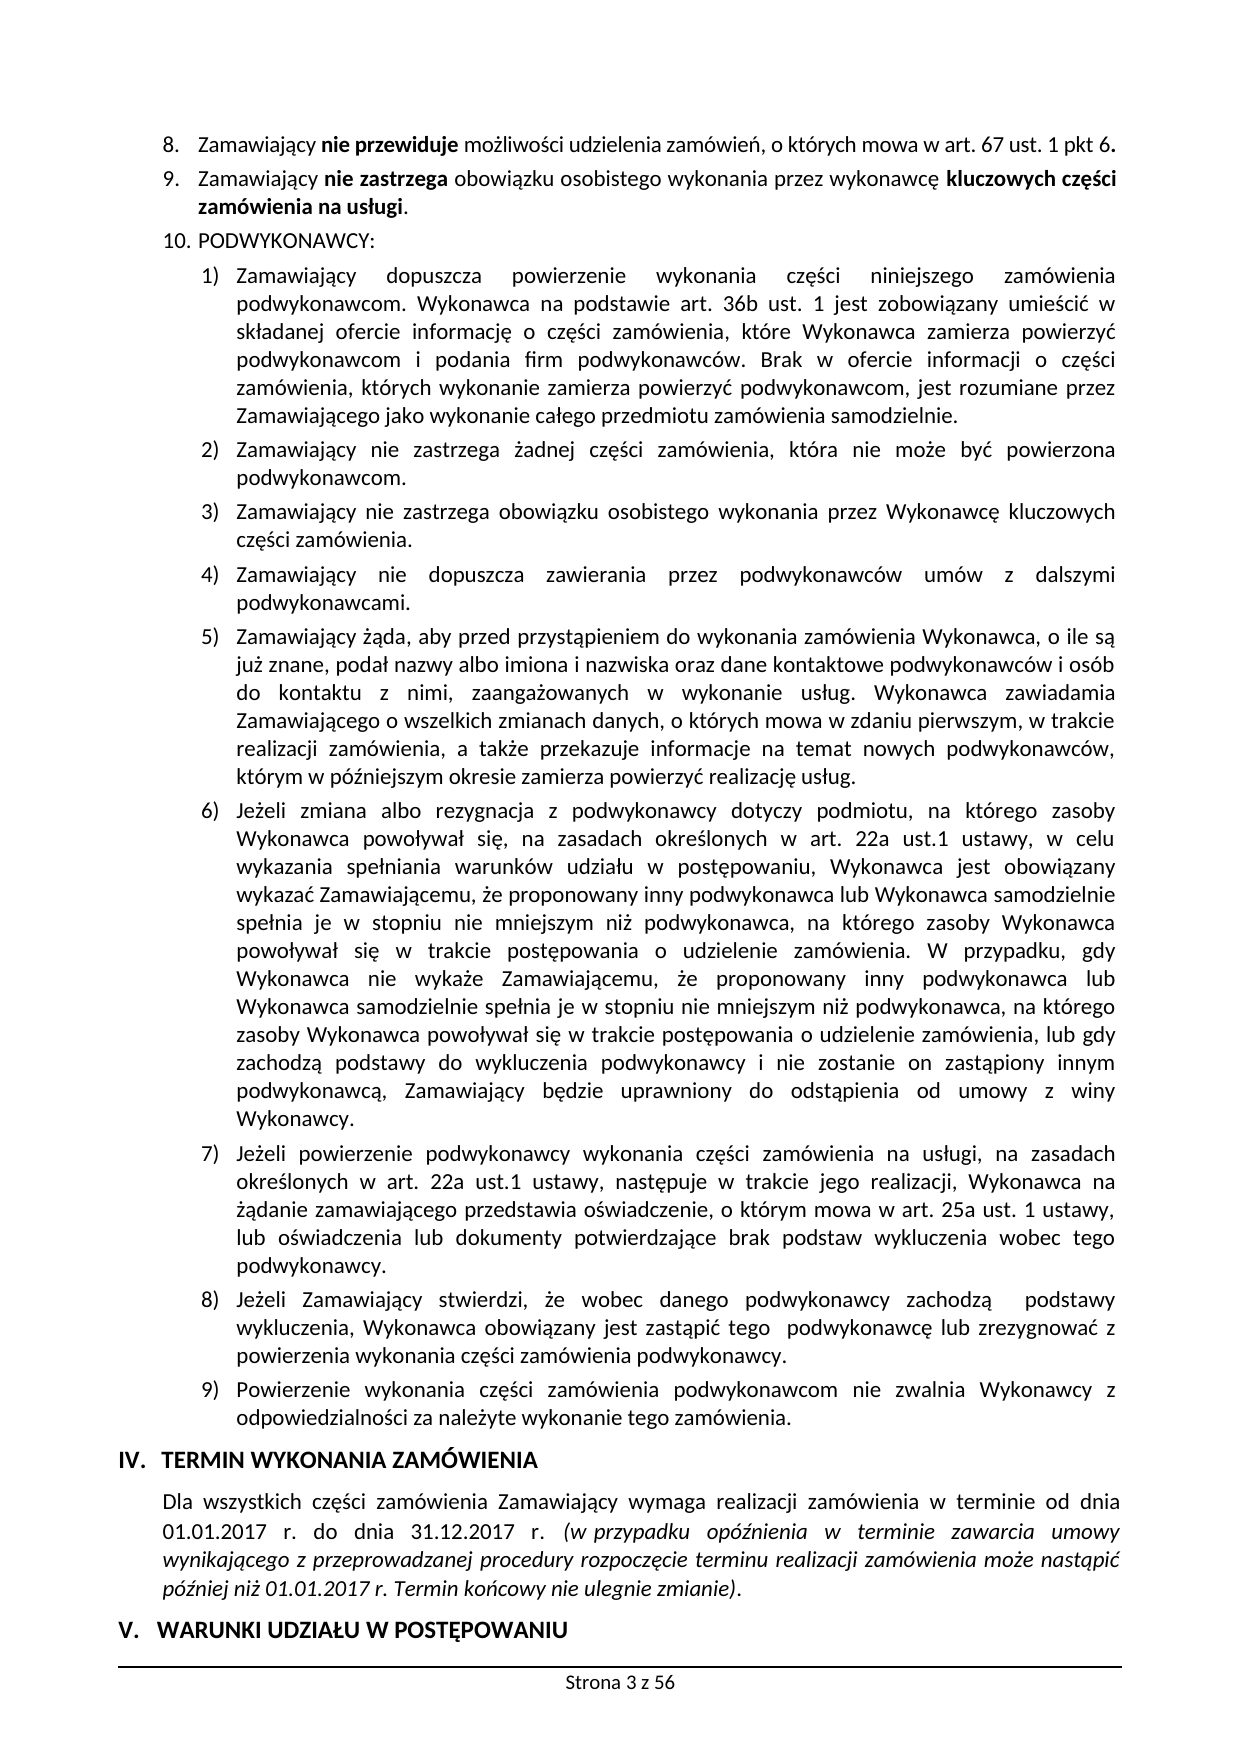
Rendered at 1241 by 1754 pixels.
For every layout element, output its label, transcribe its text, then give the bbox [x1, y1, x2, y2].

list Zamawiający nie zastrzega żadnej części zamówienia, która nie może być powierzona podwykonawcom. [201, 435, 1117, 491]
text Dla wszystkich części zamówienia Zamawiający wymaga realizacji zamówienia w terminie od dnia 01.01.2017 r. do dnia 31.12.2017 r. (w przypadku opóźnienia w terminie zawarcia umowy wynikającego z przeprowadzanej procedury rozpoczęcie terminu realizacji zamówienia może nastąpić później niż 01.01.2017 r. Termin końcowy nie ulegnie zmianie). [162, 1487, 1122, 1602]
list Zamawiający nie przewiduje możliwości udzielenia zamówień, o których mowa w art. 67 ust. 1 pkt 6. [162, 130, 1117, 158]
list Jeżeli zmiana albo rezygnacja z podwykonawcy dotyczy podmiotu, na którego zasoby Wykonawca powoływał się, na zasadach określonych w art. 22a ust.1 ustawy, w celu wykazania spełniania warunków udziału w postępowaniu, Wykonawca jest obowiązany wykazać Zamawiającemu, że proponowany inny podwykonawca lub Wykonawca samodzielnie spełnia je w stopniu nie mniejszym niż podwykonawca, na którego zasoby Wykonawca powoływał się w trakcie postępowania o udzielenie zamówienia. W przypadku, gdy Wykonawca nie wykaże Zamawiającemu, że proponowany inny podwykonawca lub Wykonawca samodzielnie spełnia je w stopniu nie mniejszym niż podwykonawca, na którego zasoby Wykonawca powoływał się w trakcie postępowania o udzielenie zamówienia, lub gdy zachodzą podstawy do wykluczenia podwykonawcy i nie zostanie on zastąpiony innym podwykonawcą, Zamawiający będzie uprawniony do odstąpienia od umowy z winy Wykonawcy. [201, 796, 1117, 1133]
list PODWYKONAWCY: [162, 226, 1117, 254]
list Zamawiający nie dopuszcza zawierania przez podwykonawców umów z dalszymi podwykonawcami. [201, 560, 1117, 616]
list Powierzenie wykonania części zamówienia podwykonawcom nie zwalnia Wykonawcy z odpowiedzialności za należyte wykonanie tego zamówienia. [201, 1376, 1117, 1432]
list Zamawiający nie zastrzega obowiązku osobistego wykonania przez Wykonawcę kluczowych części zamówienia. [201, 497, 1117, 553]
list Jeżeli Zamawiający stwierdzi, że wobec danego podwykonawcy zachodzą podstawy wykluczenia, Wykonawca obowiązany jest zastąpić tego podwykonawcę lub zrezygnować z powierzenia wykonania części zamówienia podwykonawcy. [201, 1285, 1117, 1369]
list Jeżeli powierzenie podwykonawcy wykonania części zamówienia na usługi, na zasadach określonych w art. 22a ust.1 ustawy, następuje w trakcie jego realizacji, Wykonawca na żądanie zamawiającego przedstawia oświadczenie, o którym mowa w art. 25a ust. 1 ustawy, lub oświadczenia lub dokumenty potwierdzające brak podstaw wykluczenia wobec tego podwykonawcy. [201, 1139, 1117, 1279]
list TERMIN WYKONANIA ZAMÓWIENIA [118, 1444, 1117, 1474]
list Zamawiający nie zastrzega obowiązku osobistego wykonania przez wykonawcę kluczowych części zamówienia na usługi. [162, 164, 1117, 220]
list Zamawiający dopuszcza powierzenie wykonania części niniejszego zamówienia podwykonawcom. Wykonawca na podstawie art. 36b ust. 1 jest zobowiązany umieścić w składanej ofercie informację o części zamówienia, które Wykonawca zamierza powierzyć podwykonawcom i podania firm podwykonawców. Brak w ofercie informacji o części zamówienia, których wykonanie zamierza powierzyć podwykonawcom, jest rozumiane przez Zamawiającego jako wykonanie całego przedmiotu zamówienia samodzielnie. [201, 261, 1117, 429]
list Zamawiający żąda, aby przed przystąpieniem do wykonania zamówienia Wykonawca, o ile są już znane, podał nazwy albo imiona i nazwiska oraz dane kontaktowe podwykonawców i osób do kontaktu z nimi, zaangażowanych w wykonanie usług. Wykonawca zawiadamia Zamawiającego o wszelkich zmianach danych, o których mowa w zdaniu pierwszym, w trakcie realizacji zamówienia, a także przekazuje informacje na temat nowych podwykonawców, którym w późniejszym okresie zamierza powierzyć realizację usług. [201, 622, 1117, 790]
list WARUNKI UDZIAŁU W POSTĘPOWANIU [118, 1614, 1117, 1645]
